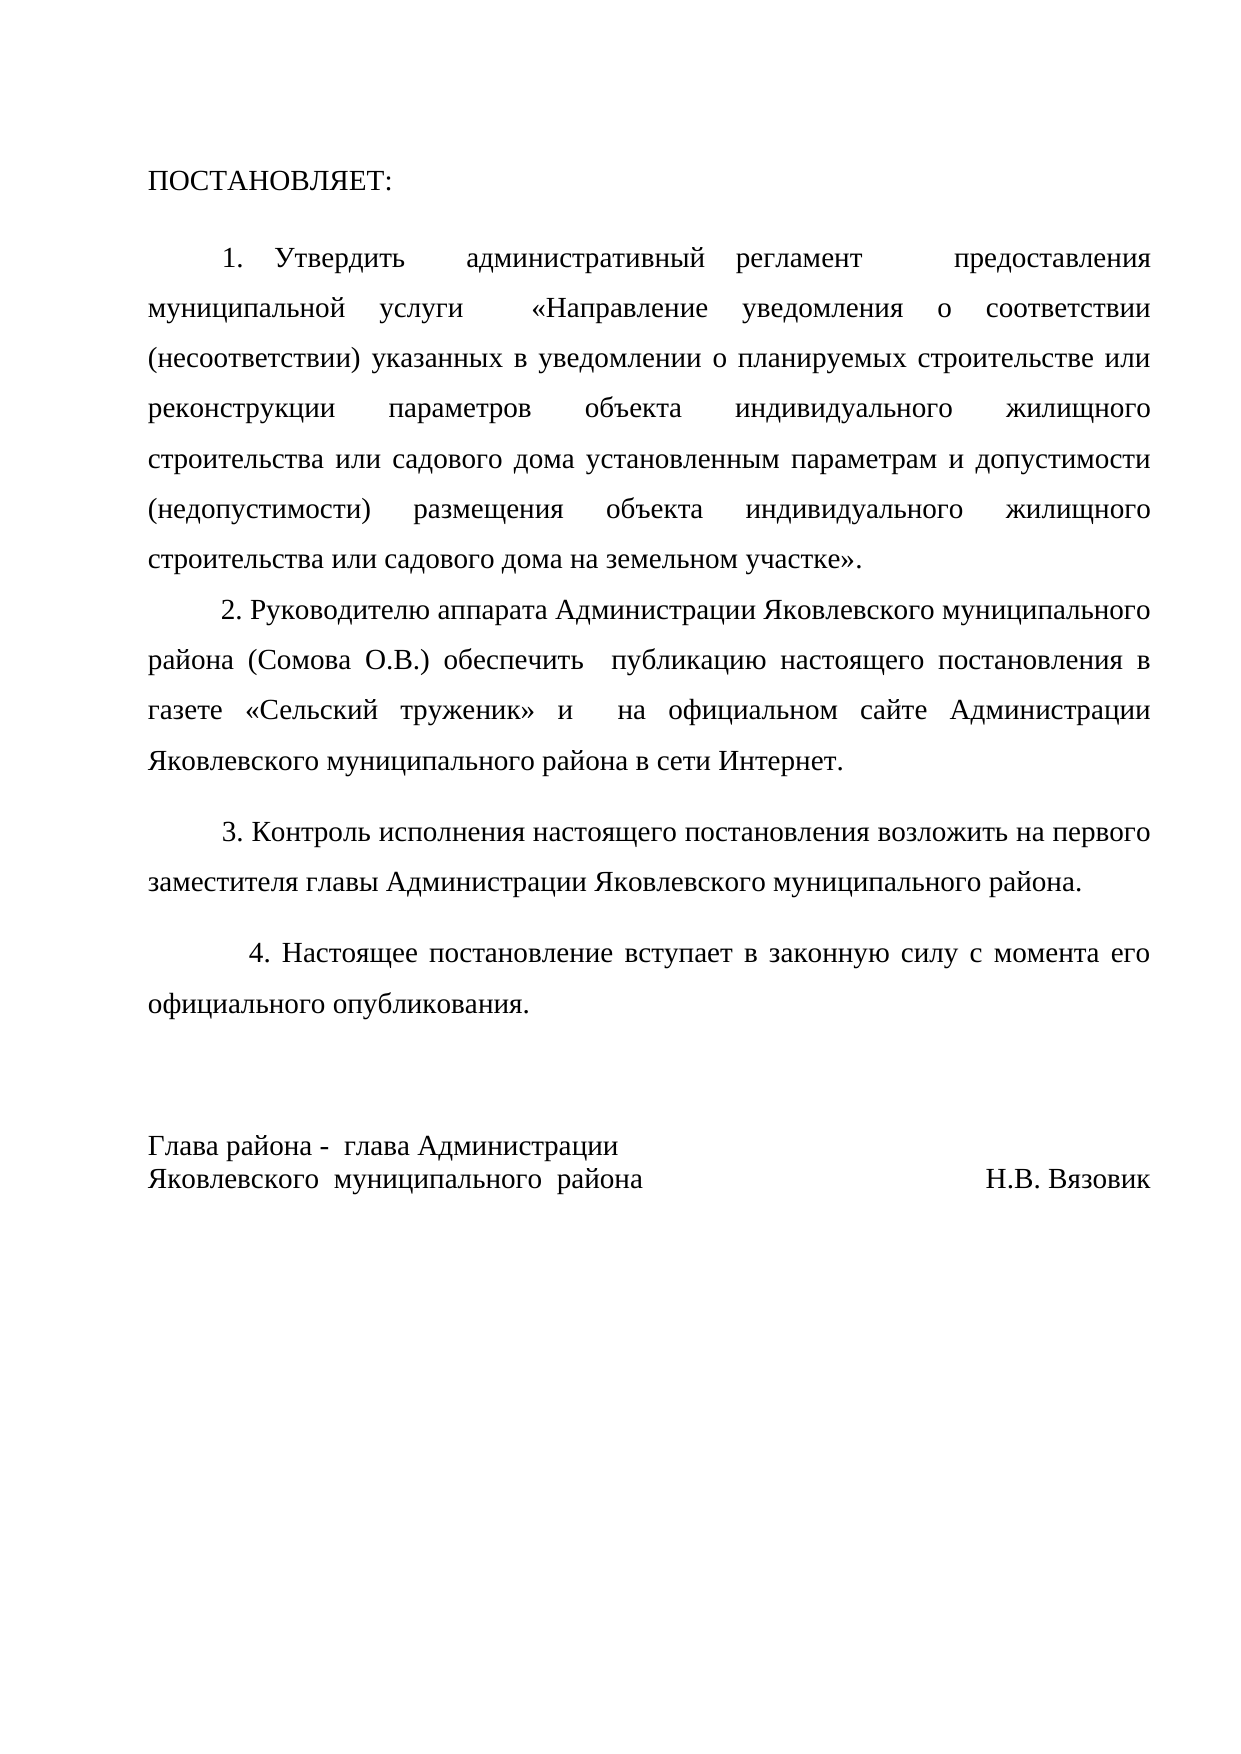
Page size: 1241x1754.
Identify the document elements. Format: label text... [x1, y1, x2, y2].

text 3. Контроль исполнения настоящего постановления возложить на первого заместителя главы Администрации Яковлевского муниципального района. [148, 814, 1152, 898]
text Яковлевского муниципального района Н.В. Вязовик [148, 1162, 1152, 1195]
text Глава района - глава Администрации [148, 1128, 1152, 1162]
text 1. Утвердить административный регламент предоставления муниципальной услуги «Направление уведомления о соответствии (несоответствии) указанных в уведомлении о планируемых строительстве или реконструкции параметров объекта индивидуального жилищного строительства или садового дома установленным параметрам и допустимости (недопустимости) размещения объекта индивидуального жилищного строительства или садового дома на земельном участке». [148, 240, 1152, 575]
text 2. Руководителю аппарата Администрации Яковлевского муниципального района (Сомова О.В.) обеспечить публикацию настоящего постановления в газете «Сельский труженик» и на официальном сайте Администрации Яковлевского муниципального района в сети Интернет. [148, 592, 1152, 776]
text 4. Настоящее постановление вступает в законную силу с момента его официального опубликования. [148, 935, 1152, 1019]
text ПОСТАНОВЛЯЕТ: [148, 163, 1152, 196]
